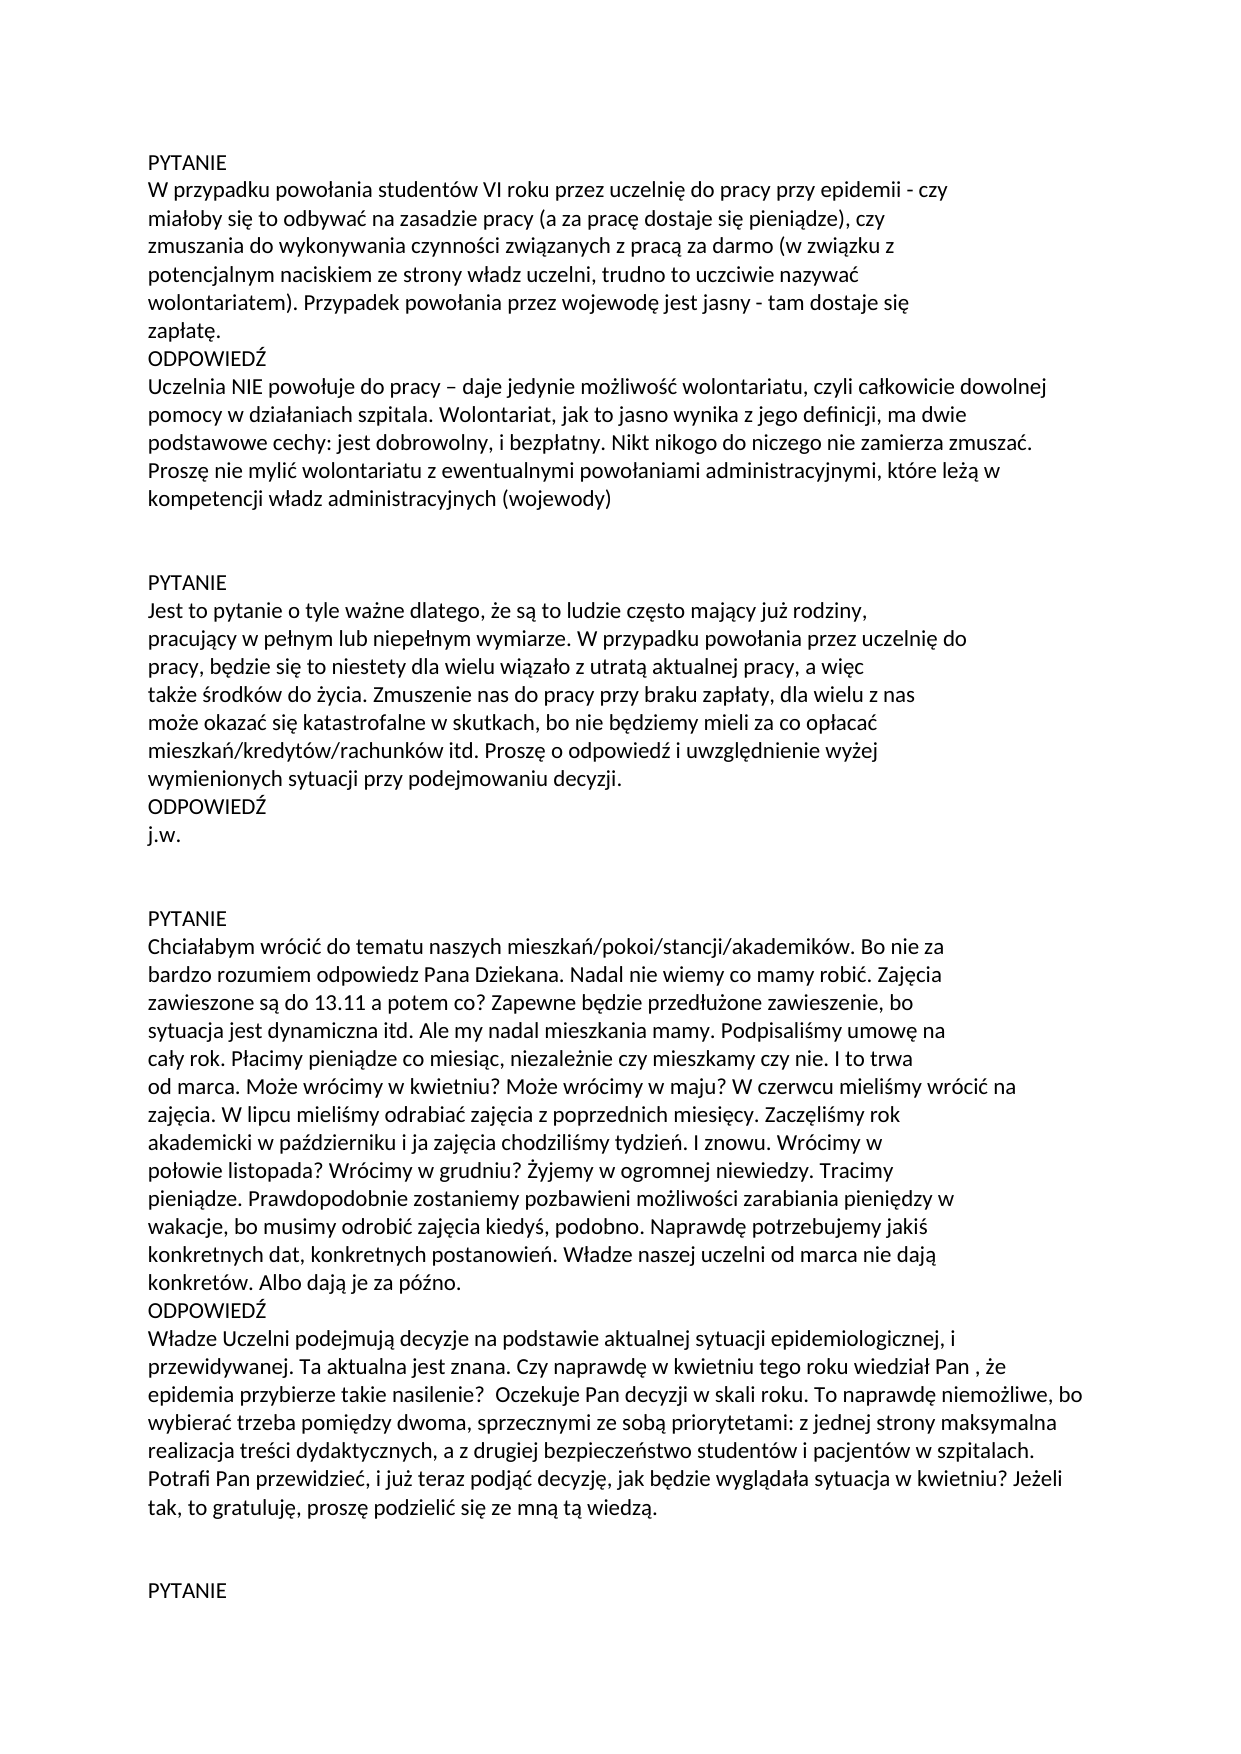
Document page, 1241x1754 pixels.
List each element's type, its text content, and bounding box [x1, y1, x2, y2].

text zajęcia. W lipcu mieliśmy odrabiać zajęcia z poprzednich miesięcy. Zaczęliśmy rok [148, 1100, 1093, 1128]
text Chciałabym wrócić do tematu naszych mieszkań/pokoi/stancji/akademików. Bo nie za [148, 932, 1093, 960]
text Władze Uczelni podejmują decyzje na podstawie aktualnej sytuacji epidemiologicznej, i przewidywanej. Ta aktualna jest znana. Czy naprawdę w kwietniu tego roku wiedział Pan , że epidemia przybierze takie nasilenie? Oczekuje Pan decyzji w skali roku. To naprawdę niemożliwe, bo wybierać trzeba pomiędzy dwoma, sprzecznymi ze sobą priorytetami: z jednej strony maksymalna realizacja treści dydaktycznych, a z drugiej bezpieczeństwo studentów i pacjentów w szpitalach. Potrafi Pan przewidzieć, i już teraz podjąć decyzję, jak będzie wyglądała sytuacja w kwietniu? Jeżeli tak, to gratuluję, proszę podzielić się ze mną tą wiedzą. [148, 1324, 1093, 1521]
text miałoby się to odbywać na zasadzie pracy (a za pracę dostaje się pieniądze), czy [148, 204, 1093, 232]
text pracujący w pełnym lub niepełnym wymiarze. W przypadku powołania przez uczelnię do [148, 624, 1093, 652]
text mieszkań/kredytów/rachunków itd. Proszę o odpowiedź i uwzględnienie wyżej [148, 736, 1093, 764]
text pieniądze. Prawdopodobnie zostaniemy pozbawieni możliwości zarabiania pieniędzy w [148, 1184, 1093, 1212]
text PYTANIE [148, 1577, 1093, 1605]
text także środków do życia. Zmuszenie nas do pracy przy braku zapłaty, dla wielu z nas [148, 680, 1093, 708]
text PYTANIE [148, 568, 1093, 596]
text wolontariatem). Przypadek powołania przez wojewodę jest jasny - tam dostaje się [148, 288, 1093, 316]
text sytuacja jest dynamiczna itd. Ale my nadal mieszkania mamy. Podpisaliśmy umowę na [148, 1016, 1093, 1044]
text PYTANIE [148, 148, 1093, 176]
text ODPOWIEDŹ [148, 1296, 1093, 1324]
text cały rok. Płacimy pieniądze co miesiąc, niezależnie czy mieszkamy czy nie. I to trwa [148, 1044, 1093, 1072]
text Uczelnia NIE powołuje do pracy – daje jedynie możliwość wolontariatu, czyli całkowicie dowolnej pomocy w działaniach szpitala. Wolontariat, jak to jasno wynika z jego definicji, ma dwie podstawowe cechy: jest dobrowolny, i bezpłatny. Nikt nikogo do niczego nie zamierza zmuszać. Proszę nie mylić wolontariatu z ewentualnymi powołaniami administracyjnymi, które leżą w kompetencji władz administracyjnych (wojewody) [148, 372, 1093, 512]
text Jest to pytanie o tyle ważne dlatego, że są to ludzie często mający już rodziny, [148, 596, 1093, 624]
text akademicki w październiku i ja zajęcia chodziliśmy tydzień. I znowu. Wrócimy w [148, 1128, 1093, 1156]
text konkretnych dat, konkretnych postanowień. Władze naszej uczelni od marca nie dają [148, 1240, 1093, 1268]
text konkretów. Albo dają je za późno. [148, 1268, 1093, 1296]
text pracy, będzie się to niestety dla wielu wiązało z utratą aktualnej pracy, a więc [148, 652, 1093, 680]
text od marca. Może wrócimy w kwietniu? Może wrócimy w maju? W czerwcu mieliśmy wrócić na [148, 1072, 1093, 1100]
text zmuszania do wykonywania czynności związanych z pracą za darmo (w związku z [148, 232, 1093, 260]
text potencjalnym naciskiem ze strony władz uczelni, trudno to uczciwie nazywać [148, 260, 1093, 288]
text j.w. [148, 820, 1093, 848]
text wakacje, bo musimy odrobić zajęcia kiedyś, podobno. Naprawdę potrzebujemy jakiś [148, 1212, 1093, 1240]
text bardzo rozumiem odpowiedz Pana Dziekana. Nadal nie wiemy co mamy robić. Zajęcia [148, 960, 1093, 988]
text PYTANIE [148, 904, 1093, 932]
text może okazać się katastrofalne w skutkach, bo nie będziemy mieli za co opłacać [148, 708, 1093, 736]
text zapłatę. [148, 316, 1093, 344]
text połowie listopada? Wrócimy w grudniu? Żyjemy w ogromnej niewiedzy. Tracimy [148, 1156, 1093, 1184]
text zawieszone są do 13.11 a potem co? Zapewne będzie przedłużone zawieszenie, bo [148, 988, 1093, 1016]
text wymienionych sytuacji przy podejmowaniu decyzji. [148, 764, 1093, 792]
text ODPOWIEDŹ [148, 792, 1093, 820]
text ODPOWIEDŹ [148, 344, 1093, 372]
text W przypadku powołania studentów VI roku przez uczelnię do pracy przy epidemii - czy [148, 176, 1093, 204]
